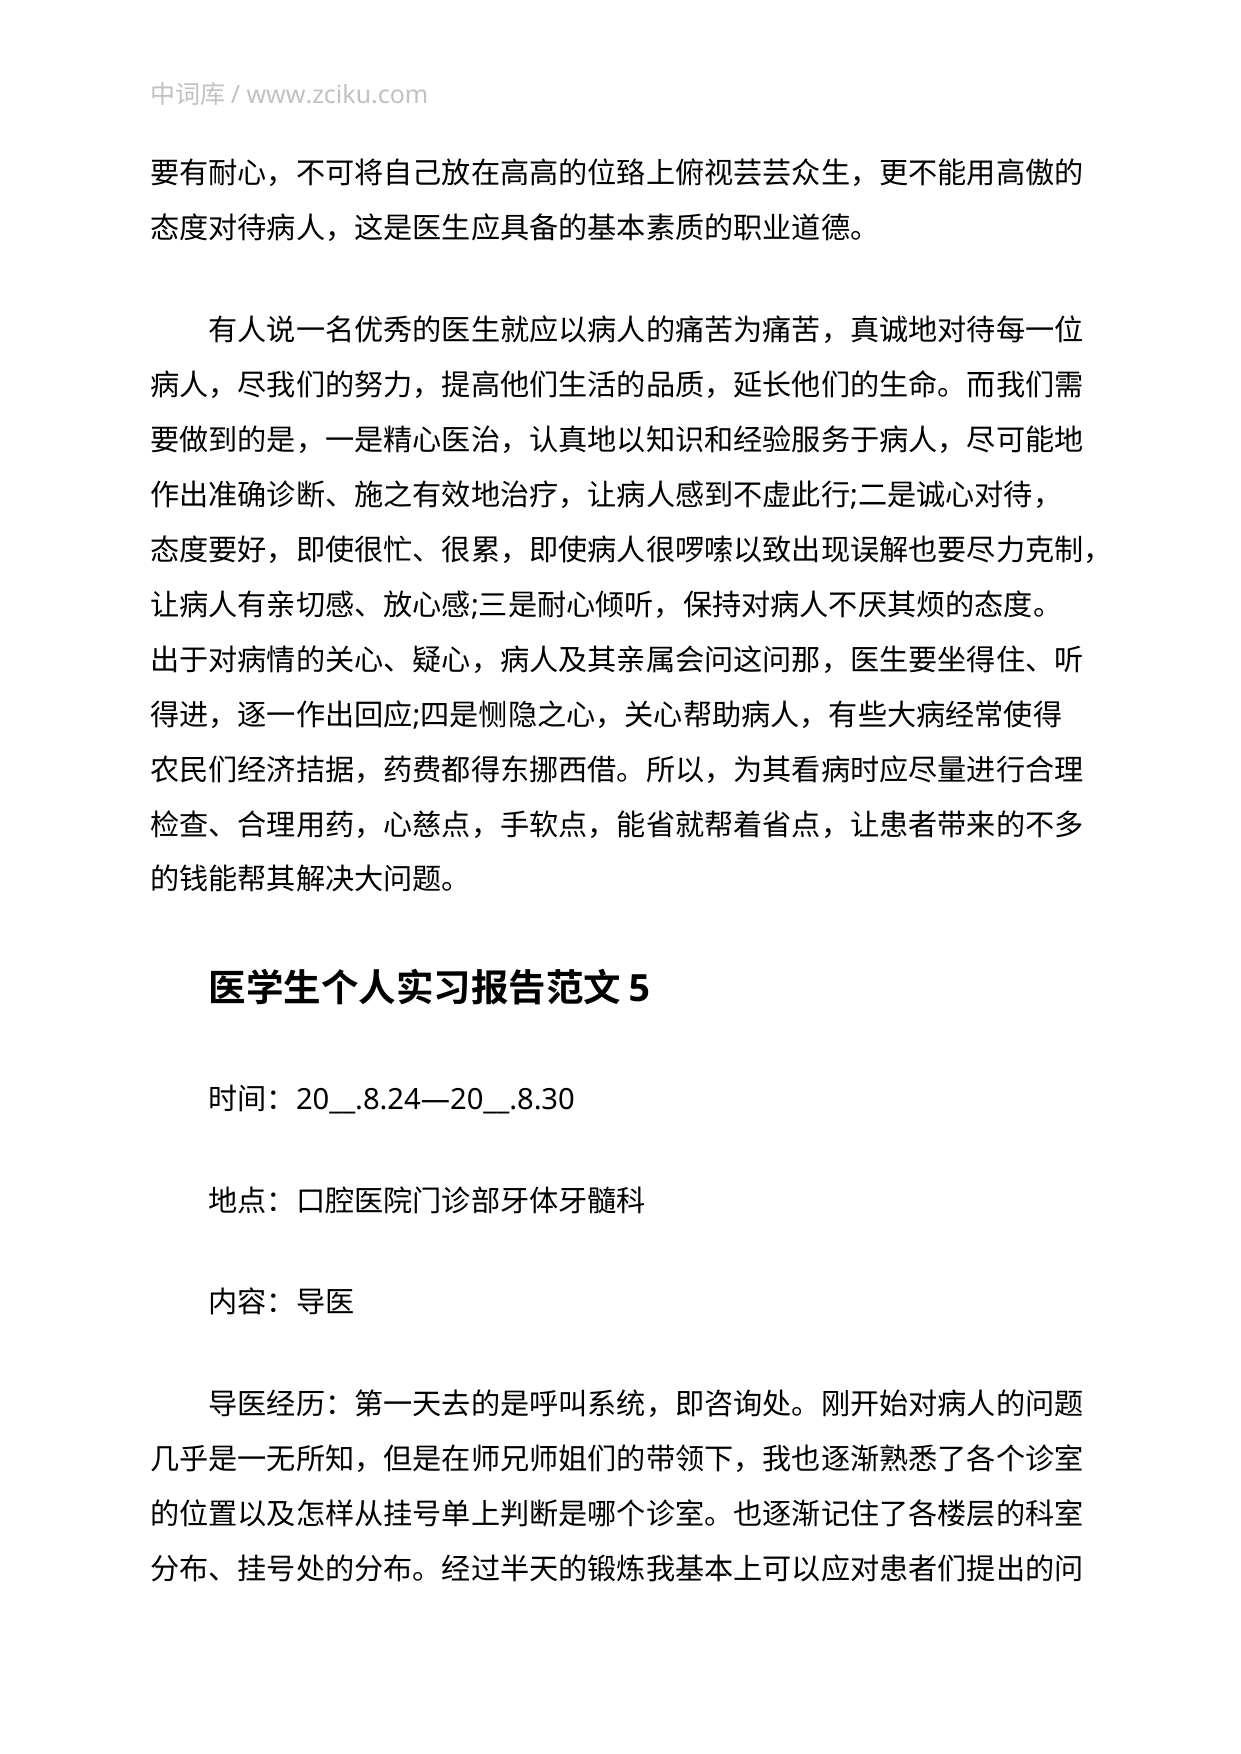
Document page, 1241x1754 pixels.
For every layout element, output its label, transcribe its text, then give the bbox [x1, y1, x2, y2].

text 有人说一名优秀的医生就应以病人的痛苦为痛苦，真诚地对待每一位病人，尽我们的努力，提高他们生活的品质，延长他们的生命。而我们需要做到的是，一是精心医治，认真地以知识和经验服务于病人，尽可能地作出准确诊断、施之有效地治疗，让病人感到不虚此行;二是诚心对待，态度要好，即使很忙、很累，即使病人很啰嗦以致出现误解也要尽力克制，让病人有亲切感、放心感;三是耐心倾听，保持对病人不厌其烦的态度。出于对病情的关心、疑心，病人及其亲属会问这问那，医生要坐得住、听得进，逐一作出回应;四是恻隐之心，关心帮助病人，有些大病经常使得农民们经济拮据，药费都得东挪西借。所以，为其看病时应尽量进行合理检查、合理用药，心慈点，手软点，能省就帮着省点，让患者带来的不多的钱能帮其解决大问题。 [150, 307, 1090, 898]
text 内容：导医 [150, 1279, 1090, 1321]
text 医学生个人实习报告范文5 [150, 958, 1090, 1012]
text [150, 1381, 1090, 1588]
text 地点：口腔医院门诊部牙体牙髓科 [150, 1177, 1090, 1219]
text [150, 150, 1090, 247]
text 时间：20__.8.24—20__.8.30 [150, 1075, 1090, 1118]
